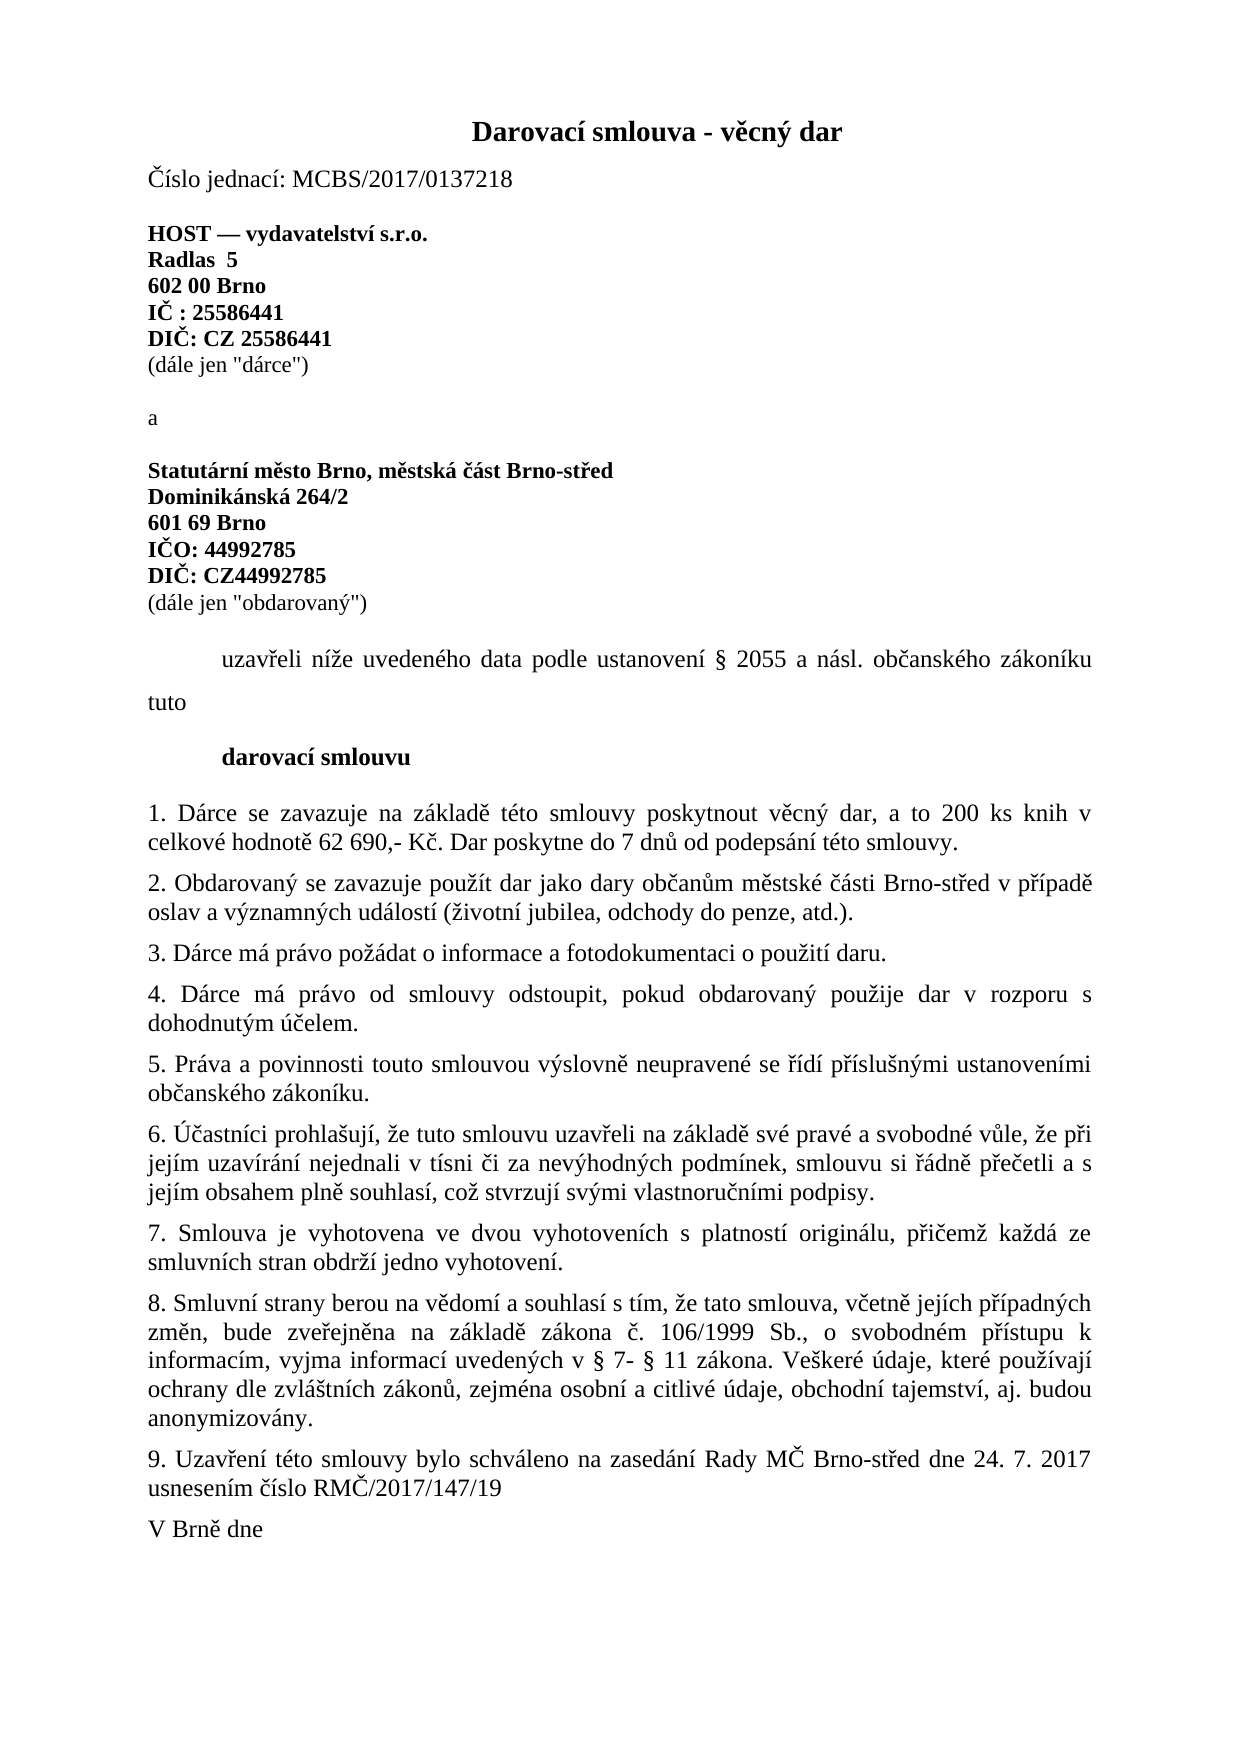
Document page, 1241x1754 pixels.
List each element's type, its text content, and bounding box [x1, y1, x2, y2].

text 1. Dárce se zavazuje na základě této smlouvy poskytnout věcný dar, a to 200 ks knih v celkové hodnotě 62 690,- Kč. Dar poskytne do 7 dnů od podepsání této smlouvy. [148, 798, 1093, 856]
text V Brně dne [148, 1514, 1093, 1543]
text uzavřeli níže uvedeného data podle ustanovení § 2055 a násl. občanského zákoníku tuto [148, 644, 1093, 716]
text DIČ: CZ44992785 [148, 562, 1093, 588]
text Statutární město Brno, městská část Brno-střed [148, 457, 1093, 483]
text 5. Práva a povinnosti touto smlouvou výslovně neupravené se řídí příslušnými ustanoveními občanského zákoníku. [148, 1049, 1093, 1107]
text IČO: 44992785 [148, 536, 1093, 562]
text 8. Smluvní strany berou na vědomí a souhlasí s tím, že tato smlouva, včetně jejích případných změn, bude zveřejněna na základě zákona č. 106/1999 Sb., o svobodném přístupu k informacím, vyjma informací uvedených v § 7- § 11 zákona. Veškeré údaje, které používají ochrany dle zvláštních zákonů, zejména osobní a citlivé údaje, obchodní tajemství, aj. budou anonymizovány. [148, 1288, 1093, 1432]
text 9. Uzavření této smlouvy bylo schváleno na zasedání Rady MČ Brno-střed dne 24. 7. 2017 usnesením číslo RMČ/2017/147/19 [148, 1444, 1093, 1502]
text Dominikánská 264/2 [148, 483, 1093, 509]
text 2. Obdarovaný se zavazuje použít dar jako dary občanům městské části Brno-střed v případě oslav a významných událostí (životní jubilea, odchody do penze, atd.). [148, 868, 1093, 926]
text Číslo jednací: MCBS/2017/0137218 [148, 164, 1093, 193]
text 3. Dárce má právo požádat o informace a fotodokumentaci o použití daru. [148, 938, 1093, 967]
subtitle Darovací smlouva - věcný dar [148, 114, 1093, 147]
text (dále jen "obdarovaný") [148, 588, 1093, 615]
text darovací smlouvu [148, 742, 1093, 771]
text 7. Smlouva je vyhotovena ve dvou vyhotoveních s platností originálu, přičemž každá ze smluvních stran obdrží jedno vyhotovení. [148, 1218, 1093, 1276]
text a [148, 378, 1093, 430]
text HOST — vydavatelství s.r.o. Radlas 5 602 00 Brno IČ : 25586441 DIČ: CZ 25586441 (dále jen "dárce") [148, 219, 1093, 378]
text 4. Dárce má právo od smlouvy odstoupit, pokud obdarovaný použije dar v rozporu s dohodnutým účelem. [148, 979, 1093, 1037]
text 601 69 Brno [148, 509, 1093, 536]
text 6. Účastníci prohlašují, že tuto smlouvu uzavřeli na základě své pravé a svobodné vůle, že při jejím uzavírání nejednali v tísni či za nevýhodných podmínek, smlouvu si řádně přečetli a s jejím obsahem plně souhlasí, což stvrzují svými vlastnoručními podpisy. [148, 1119, 1093, 1206]
